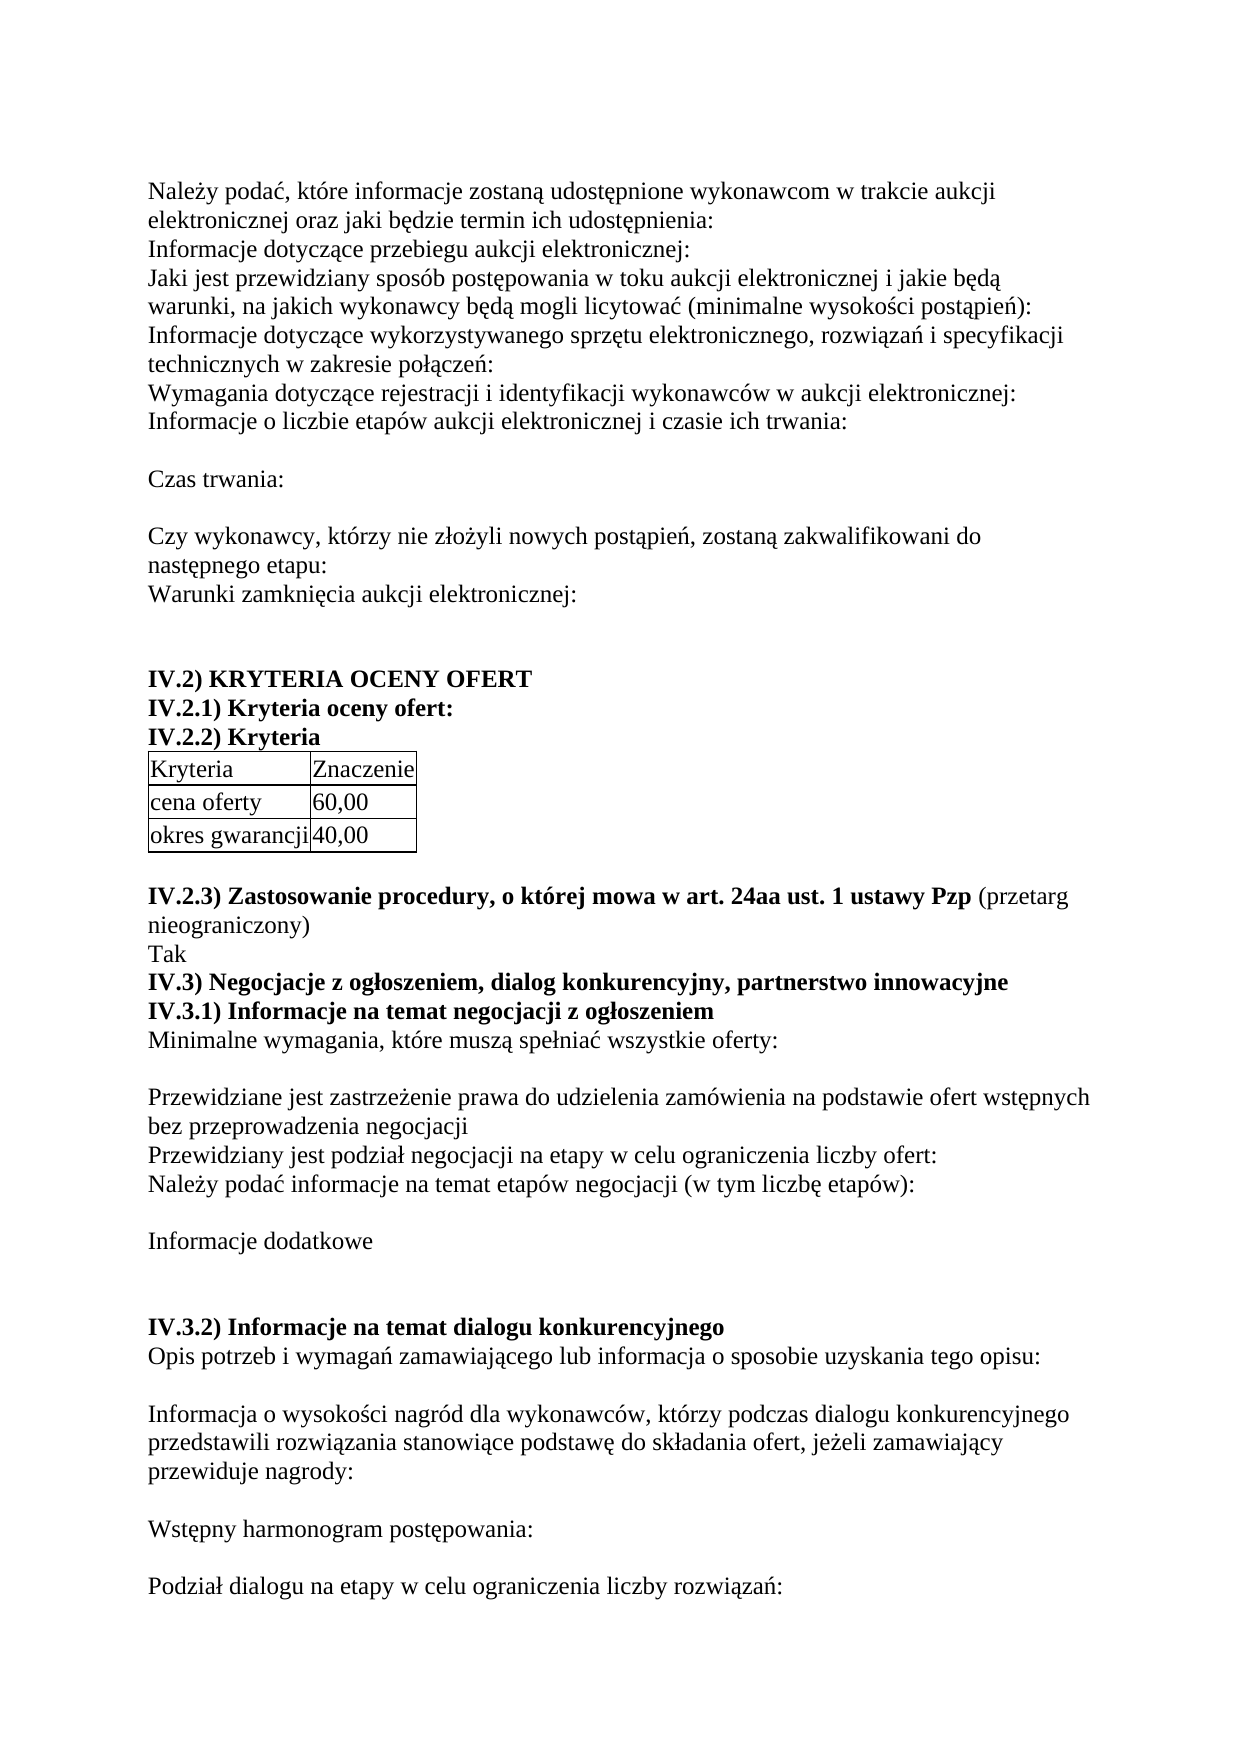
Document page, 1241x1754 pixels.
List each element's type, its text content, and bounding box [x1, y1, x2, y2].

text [148, 148, 1093, 435]
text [148, 852, 1093, 1600]
table_header Znaczenie [311, 752, 416, 784]
text Czas trwania: Czy wykonawcy, którzy nie złożyli nowych postąpień, zostaną zakwalifikowani do następnego etapu: Warunki zamknięcia aukcji elektronicznej: [148, 435, 1093, 636]
table_header Kryteria [149, 752, 310, 784]
table_cell 60,00 [311, 786, 416, 817]
text IV.2) KRYTERIA OCENY OFERT IV.2.1) Kryteria oceny ofert: IV.2.2) Kryteria [148, 636, 1093, 751]
table_cell cena oferty [149, 786, 310, 817]
table_cell 40,00 [311, 819, 416, 851]
table_cell okres gwarancji [149, 819, 310, 851]
